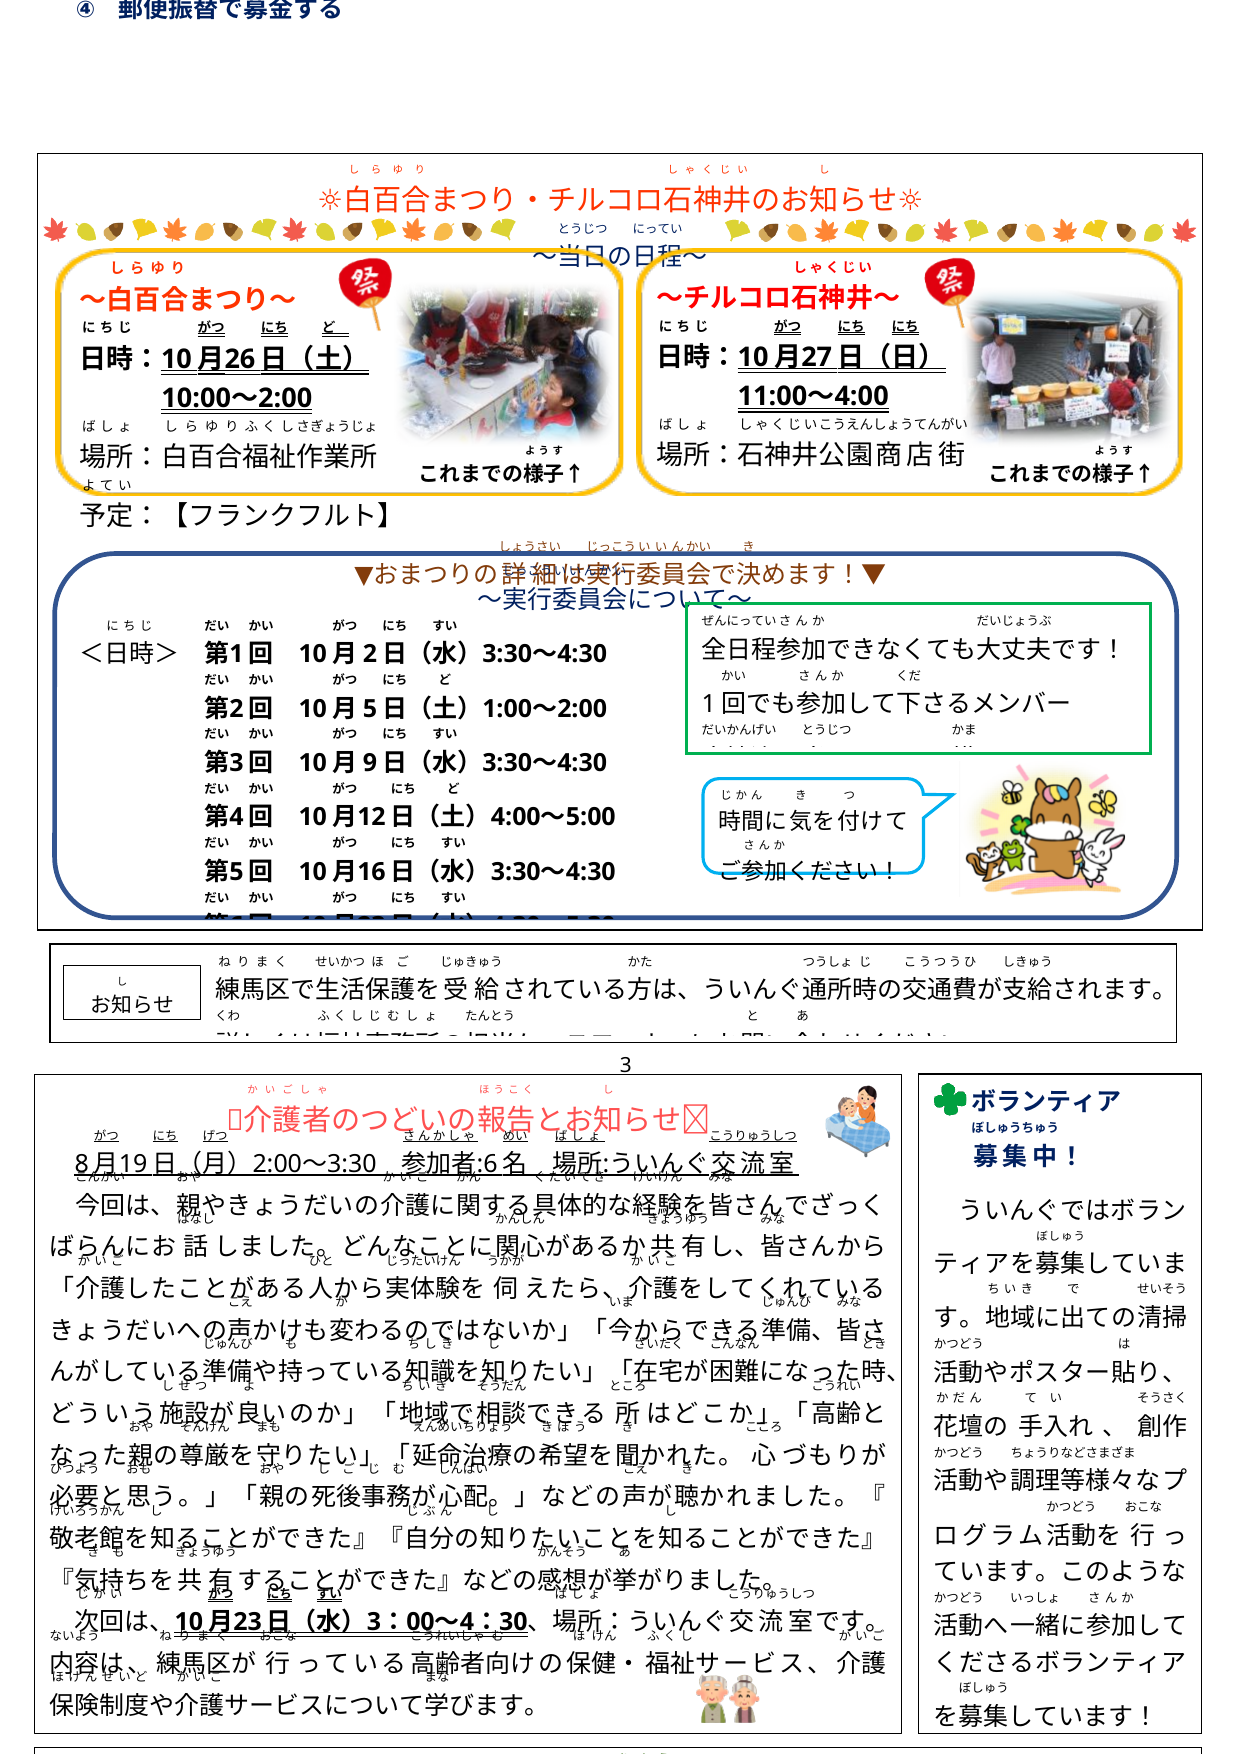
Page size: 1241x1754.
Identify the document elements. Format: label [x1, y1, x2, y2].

picture [695, 1671, 761, 1725]
picture [719, 212, 1202, 249]
picture [336, 256, 394, 332]
picture [423, 311, 587, 419]
picture [922, 256, 977, 329]
picture [959, 761, 1125, 897]
picture [37, 211, 521, 248]
picture [990, 316, 1147, 419]
picture [933, 1083, 967, 1116]
